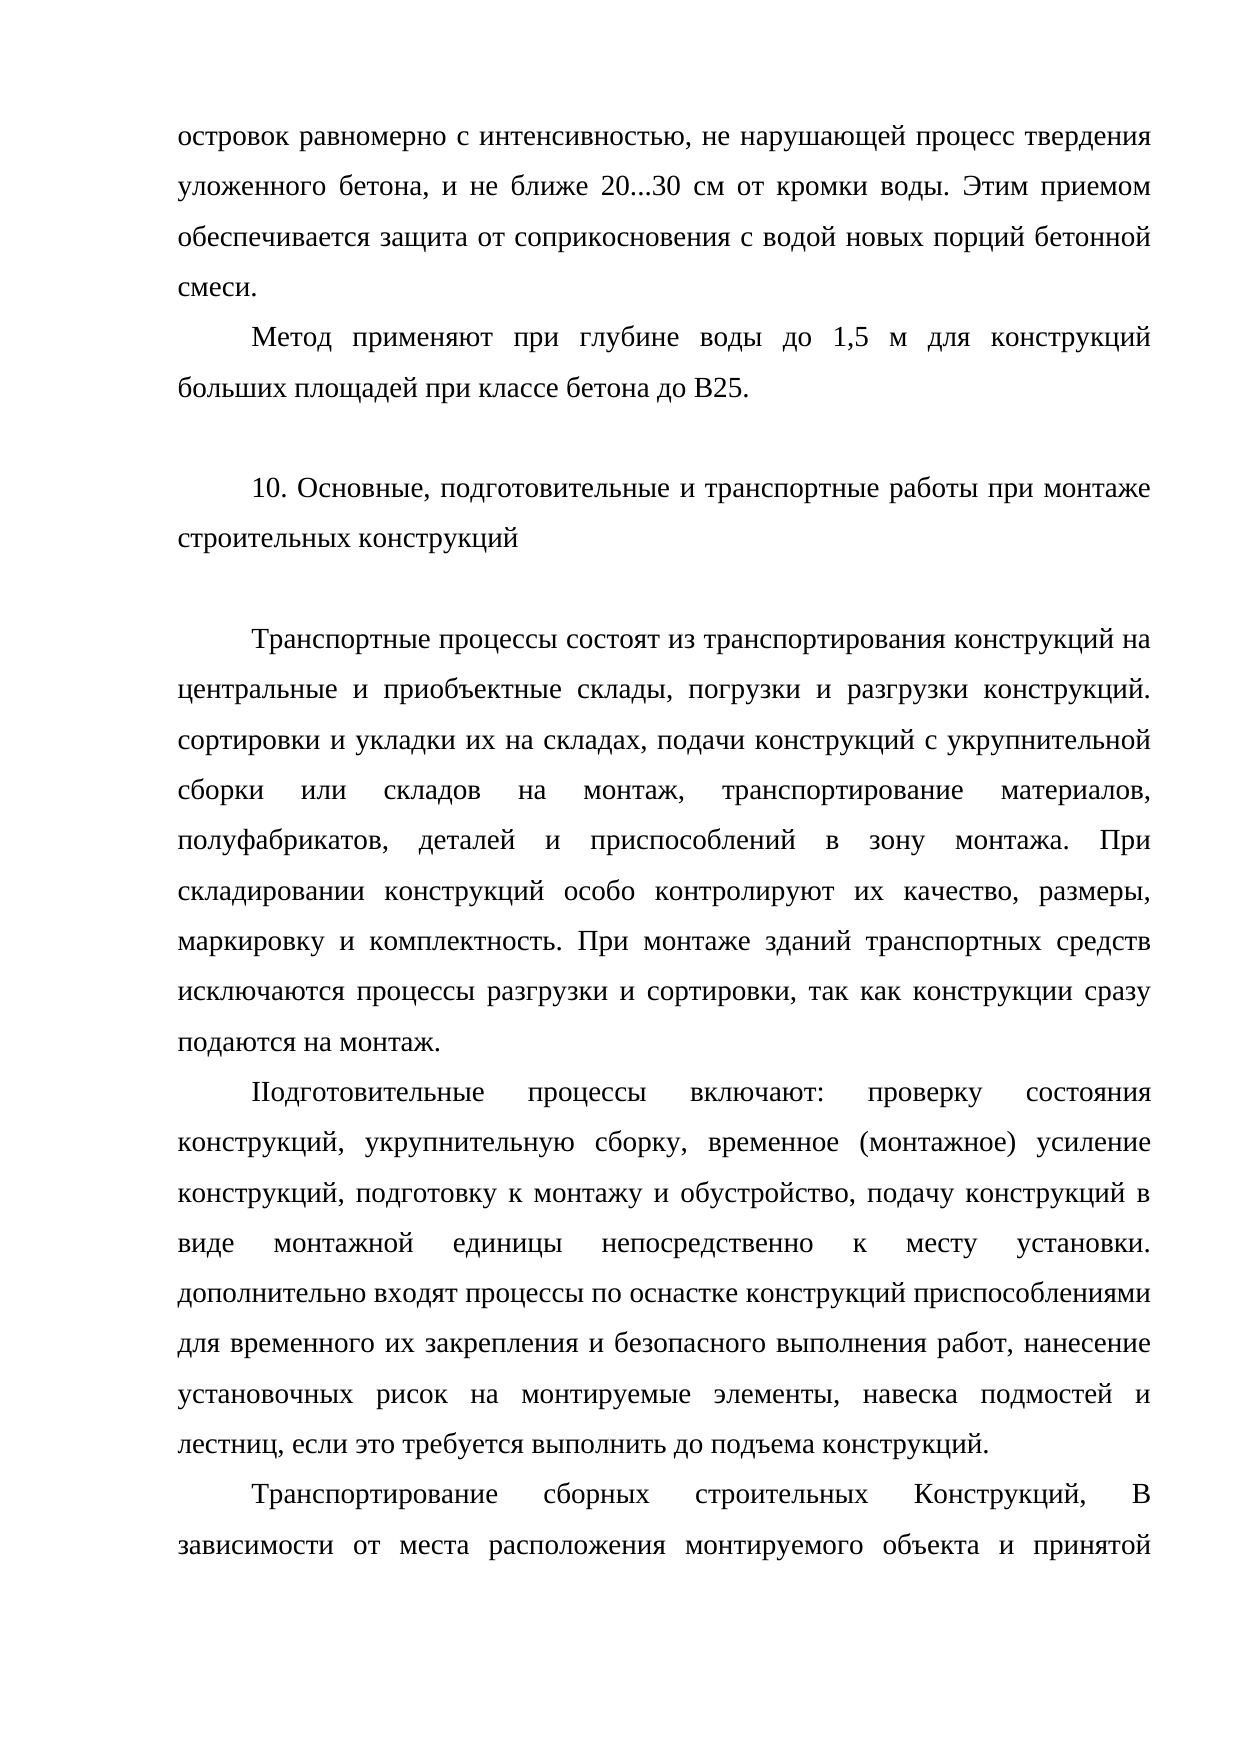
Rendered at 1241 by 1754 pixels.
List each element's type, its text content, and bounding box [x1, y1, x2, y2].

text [177, 1477, 1152, 1560]
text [177, 118, 1152, 303]
text IIодготовительные процессы включают: проверку состояния конструкций, укрупнительную сборку, временное (монтажное) усиление конструкций, подготовку к монтажу и обустройство, подачу конструкций в виде монтажной единицы непосредственно к месту установки. дополнительно входят процессы по оснастке конструкций приспособлениями для временного их закрепления и безопасного выполнения работ, нанесение установочных рисок на монтируемые элементы, навеска подмостей и лестниц, если это требуется выполнить до подъема конструкций. [177, 1074, 1152, 1460]
text Транспортные процессы состоят из транспортирования конструкций на центральные и приобъектные склады, погрузки и разгрузки конструкций. сортировки и укладки их на складах, подачи конструкций с укрупнительной сборки или складов на монтаж, транспортирование материалов, полуфабрикатов, деталей и приспособлений в зону монтажа. При складировании конструкций особо контролируют их качество, размеры, маркировку и комплектность. При монтаже зданий транспортных средств исключаются процессы разгрузки и сортировки, так как конструкции сразу подаются на монтаж. [177, 621, 1152, 1057]
text 10. Основные, подготовительные и транспортные работы при монтаже строительных конструкций [177, 470, 1152, 554]
text Метод применяют при глубине воды до для конструкций больших площадей при классе бетона до В25. [177, 319, 1152, 403]
